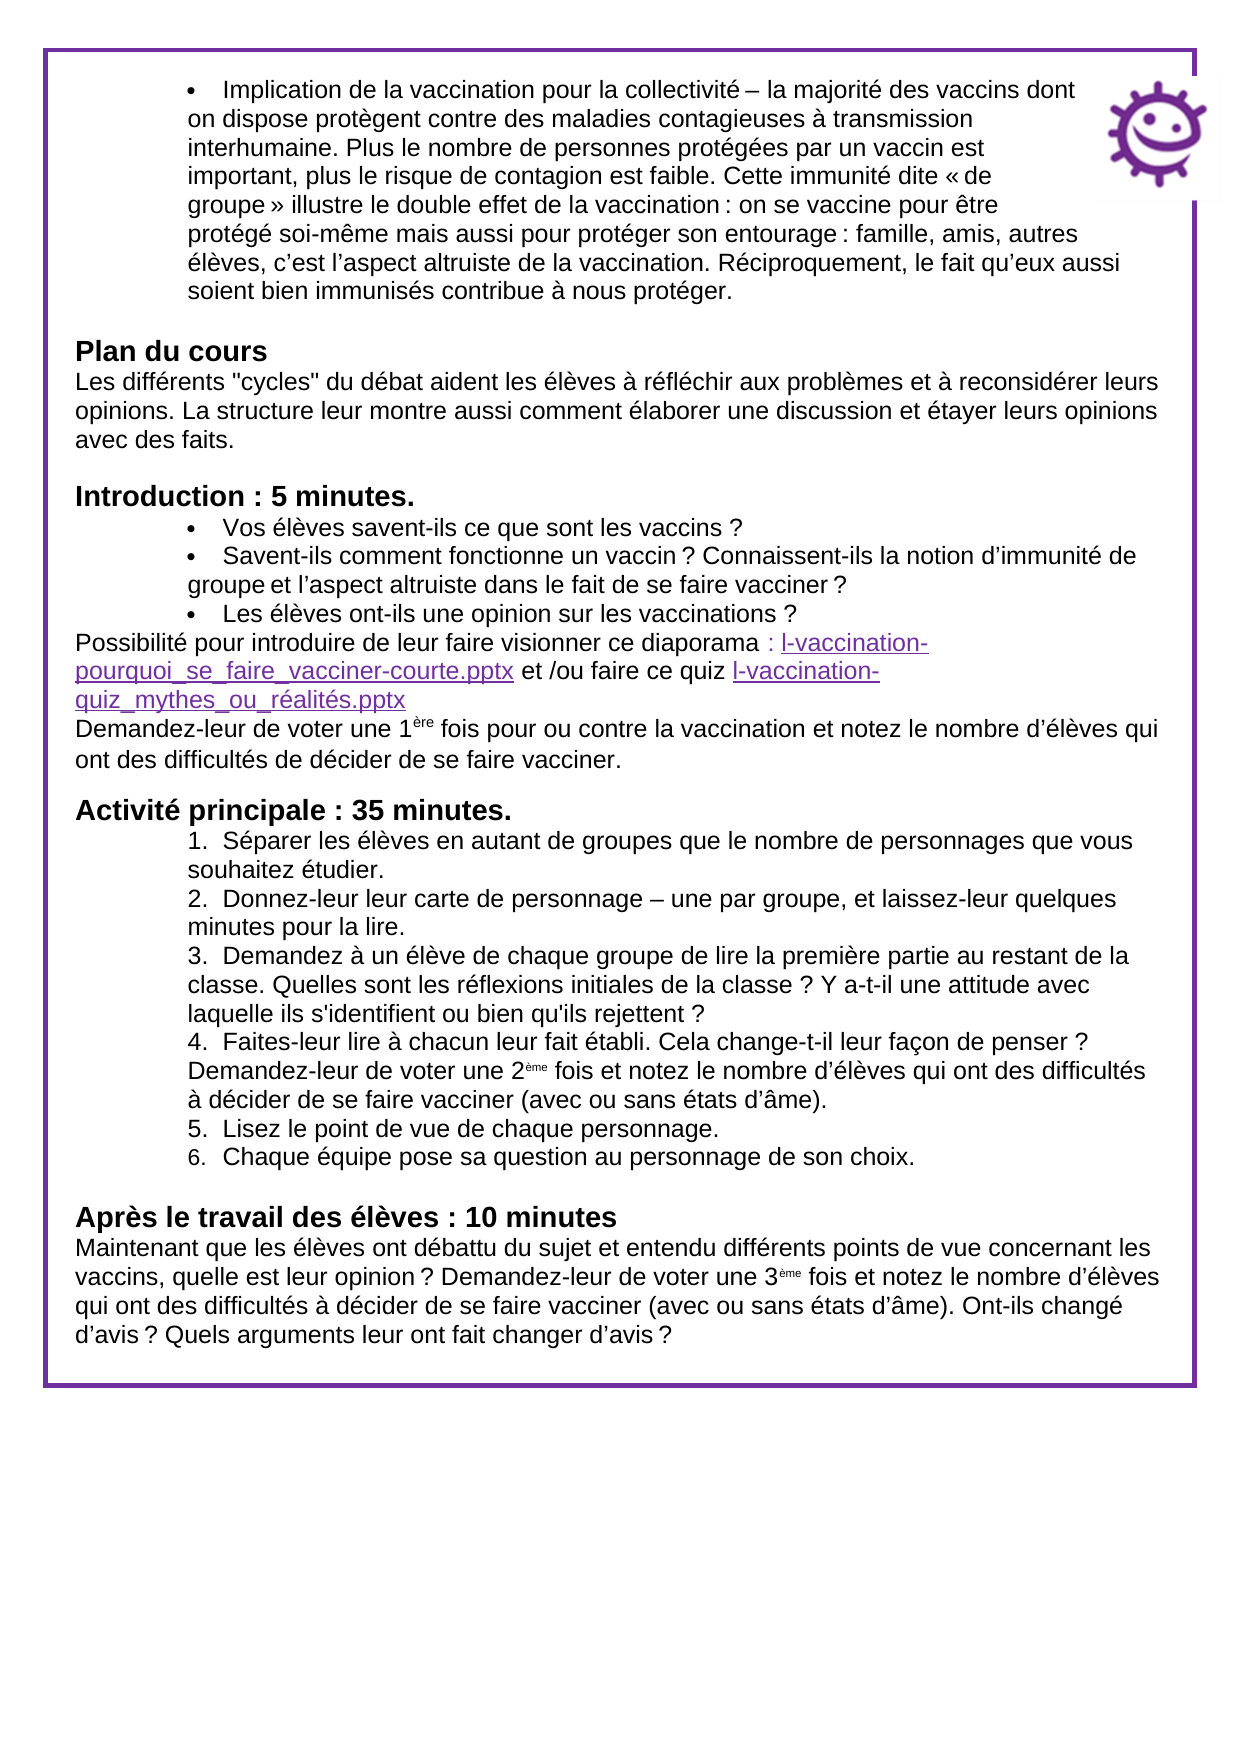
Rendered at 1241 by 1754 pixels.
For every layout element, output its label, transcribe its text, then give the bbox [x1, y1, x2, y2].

picture [1096, 76, 1222, 202]
list Vos élèves savent-ils ce que sont les vaccins ? [187, 513, 1165, 541]
list Les élèves ont-ils une opinion sur les vaccinations ? [187, 599, 1165, 628]
text Maintenant que les élèves ont débattu du sujet et entendu différents points de vue concernant les vaccins, quelle est leur opinion ? Demandez-leur de voter une 3ème fois et notez le nombre d’élèves qui ont des difficultés à décider de se faire vacciner (avec ou sans états d’âme). Ont-ils changé d’avis ? Quels arguments leur ont fait changer d’avis ? [75, 1233, 1165, 1348]
text Possibilité pour introduire de leur faire visionner ce diaporama : l-vaccination-pourquoi_se_faire_vacciner-courte.pptx et /ou faire ce quiz l-vaccination-quiz_mythes_ou_réalités.pptx [75, 628, 1165, 714]
list Savent-ils comment fonctionne un vaccin ? Connaissent-ils la notion d’immunité de groupe et l’aspect altruiste dans le fait de se faire vacciner ? [187, 541, 1165, 599]
list Séparer les élèves en autant de groupes que le nombre de personnages que vous souhaitez étudier. [187, 826, 1165, 884]
list Implication de la vaccination pour la collectivité – la majorité des vaccins dont on dispose protègent contre des maladies contagieuses à transmission interhumaine. Plus le nombre de personnes protégées par un vaccin est important, plus le risque de contagion est faible. Cette immunité dite « de groupe » illustre le double effet de la vaccination : on se vaccine pour être protégé soi-même mais aussi pour protéger son entourage : famille, amis, autres élèves, c’est l’aspect altruiste de la vaccination. Réciproquement, le fait qu’eux aussi soient bien immunisés contribue à nous protéger. [187, 75, 1165, 305]
list Lisez le point de vue de chaque personnage. [187, 1114, 1165, 1142]
list Faites-leur lire à chacun leur fait établi. Cela change-t-il leur façon de penser ? Demandez-leur de voter une 2ème fois et notez le nombre d’élèves qui ont des difficultés à décider de se faire vacciner (avec ou sans états d’âme). [187, 1027, 1165, 1114]
list Chaque équipe pose sa question au personnage de son choix. [187, 1142, 1165, 1171]
text Après le travail des élèves : 10 minutes [75, 1200, 1165, 1233]
text Introduction : 5 minutes. [75, 479, 1165, 513]
text Les différents "cycles" du débat aident les élèves à réfléchir aux problèmes et à reconsidérer leurs opinions. La structure leur montre aussi comment élaborer une discussion et étayer leurs opinions avec des faits. [75, 367, 1165, 453]
text Activité principale : 35 minutes. [75, 793, 1165, 826]
text Plan du cours [75, 334, 1165, 367]
list Demandez à un élève de chaque groupe de lire la première partie au restant de la classe. Quelles sont les réflexions initiales de la classe ? Y a-t-il une attitude avec laquelle ils s'identifient ou bien qu'ils rejettent ? [187, 941, 1165, 1027]
list Donnez-leur leur carte de personnage – une par groupe, et laissez-leur quelques minutes pour la lire. [187, 884, 1165, 941]
text Demandez-leur de voter une 1ère fois pour ou contre la vaccination et notez le nombre d’élèves qui ont des difficultés de décider de se faire vacciner. [75, 714, 1165, 774]
